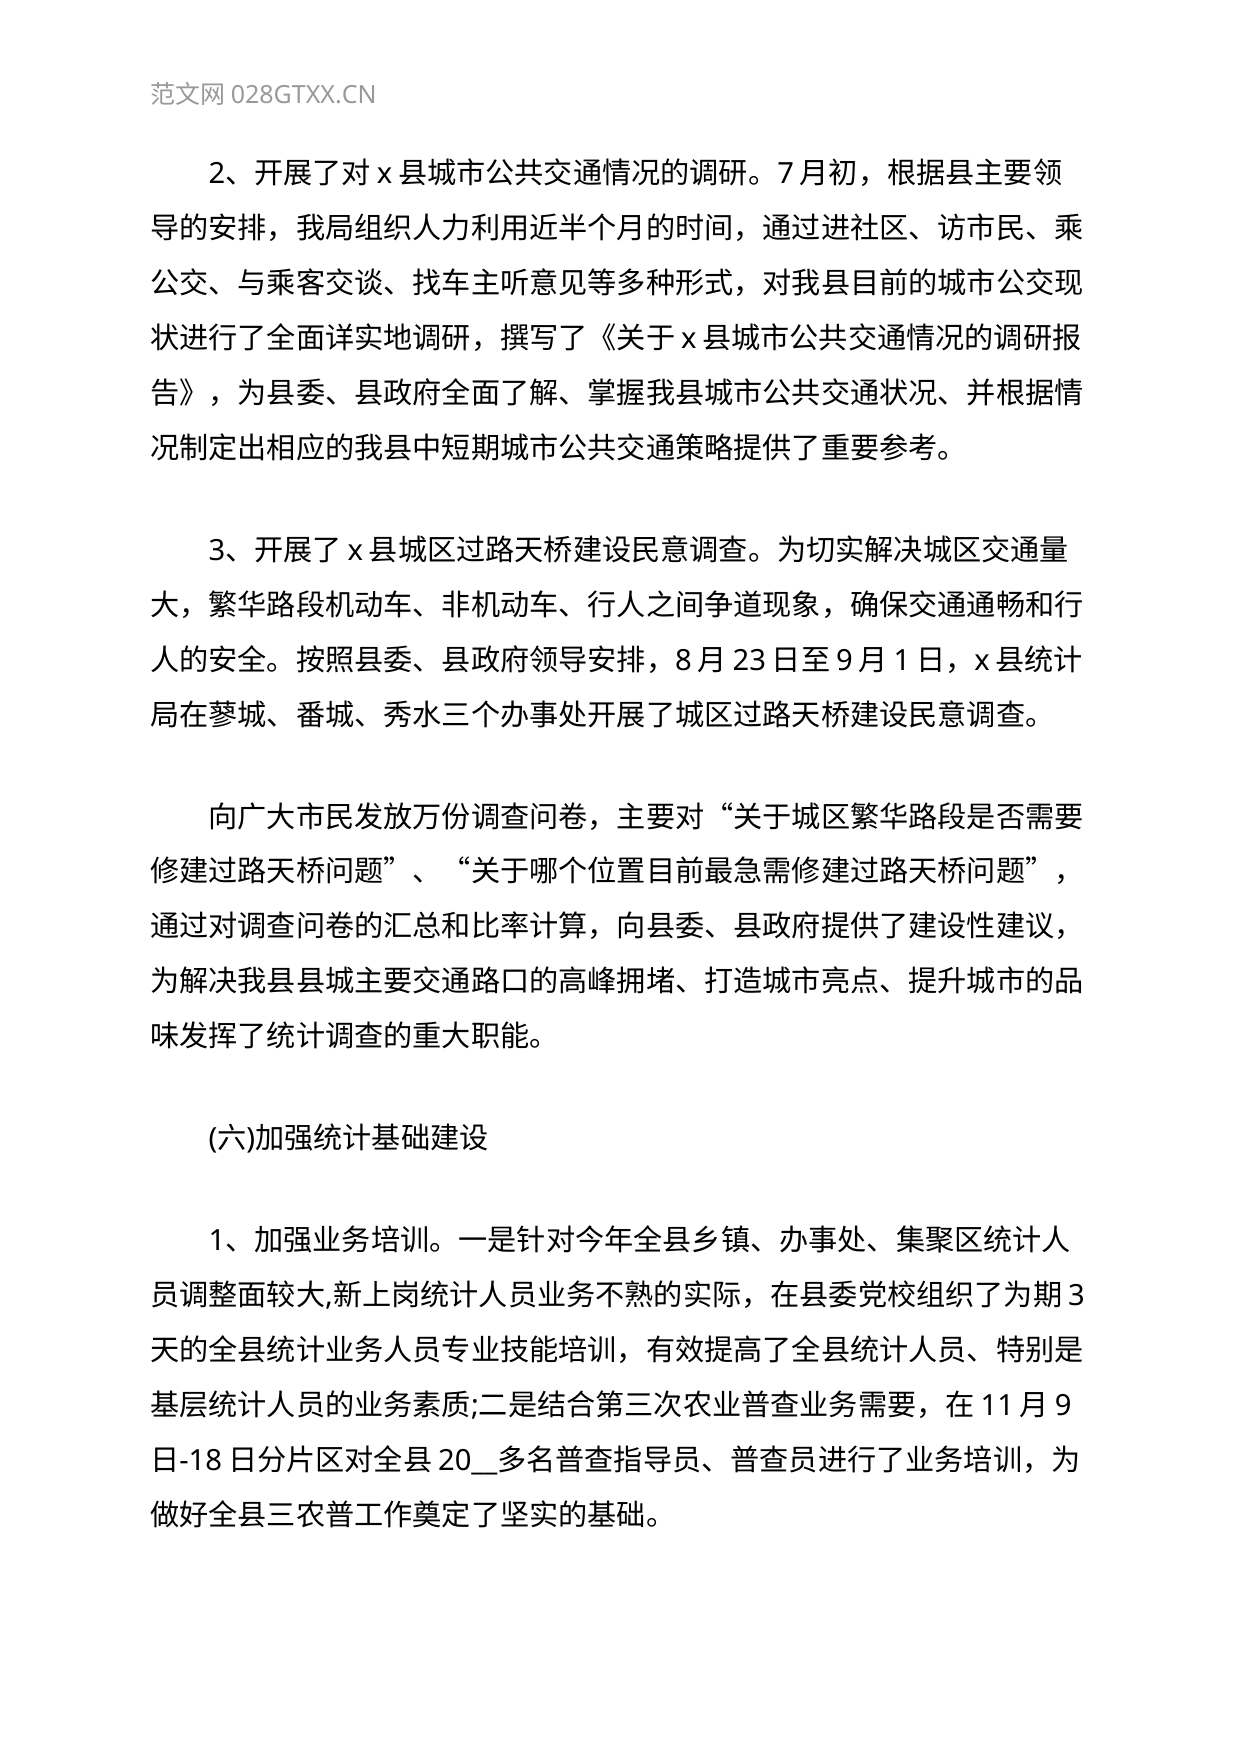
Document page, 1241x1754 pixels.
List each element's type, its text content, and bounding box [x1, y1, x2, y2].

text (六)加强统计基础建设 [150, 1114, 1090, 1157]
text 2、开展了对x县城市公共交通情况的调研。7月初，根据县主要领导的安排，我局组织人力利用近半个月的时间，通过进社区、访市民、乘公交、与乘客交谈、找车主听意见等多种形式，对我县目前的城市公交现状进行了全面详实地调研，撰写了《关于x县城市公共交通情况的调研报告》，为县委、县政府全面了解、掌握我县城市公共交通状况、并根据情况制定出相应的我县中短期城市公共交通策略提供了重要参考。 [150, 150, 1090, 467]
text 1、加强业务培训。一是针对今年全县乡镇、办事处、集聚区统计人员调整面较大,新上岗统计人员业务不熟的实际，在县委党校组织了为期3天的全县统计业务人员专业技能培训，有效提高了全县统计人员、特别是基层统计人员的业务素质;二是结合第三次农业普查业务需要，在11月9日-18日分片区对全县20__多名普查指导员、普查员进行了业务培训，为做好全县三农普工作奠定了坚实的基础。 [150, 1216, 1090, 1534]
text 向广大市民发放万份调查问卷，主要对“关于城区繁华路段是否需要修建过路天桥问题”、“关于哪个位置目前最急需修建过路天桥问题”，通过对调查问卷的汇总和比率计算，向县委、县政府提供了建设性建议，为解决我县县城主要交通路口的高峰拥堵、打造城市亮点、提升城市的品味发挥了统计调查的重大职能。 [150, 793, 1090, 1055]
text 3、开展了x县城区过路天桥建设民意调查。为切实解决城区交通量大，繁华路段机动车、非机动车、行人之间争道现象，确保交通通畅和行人的安全。按照县委、县政府领导安排，8月23日至9月1日，x县统计局在蓼城、番城、秀水三个办事处开展了城区过路天桥建设民意调查。 [150, 526, 1090, 734]
